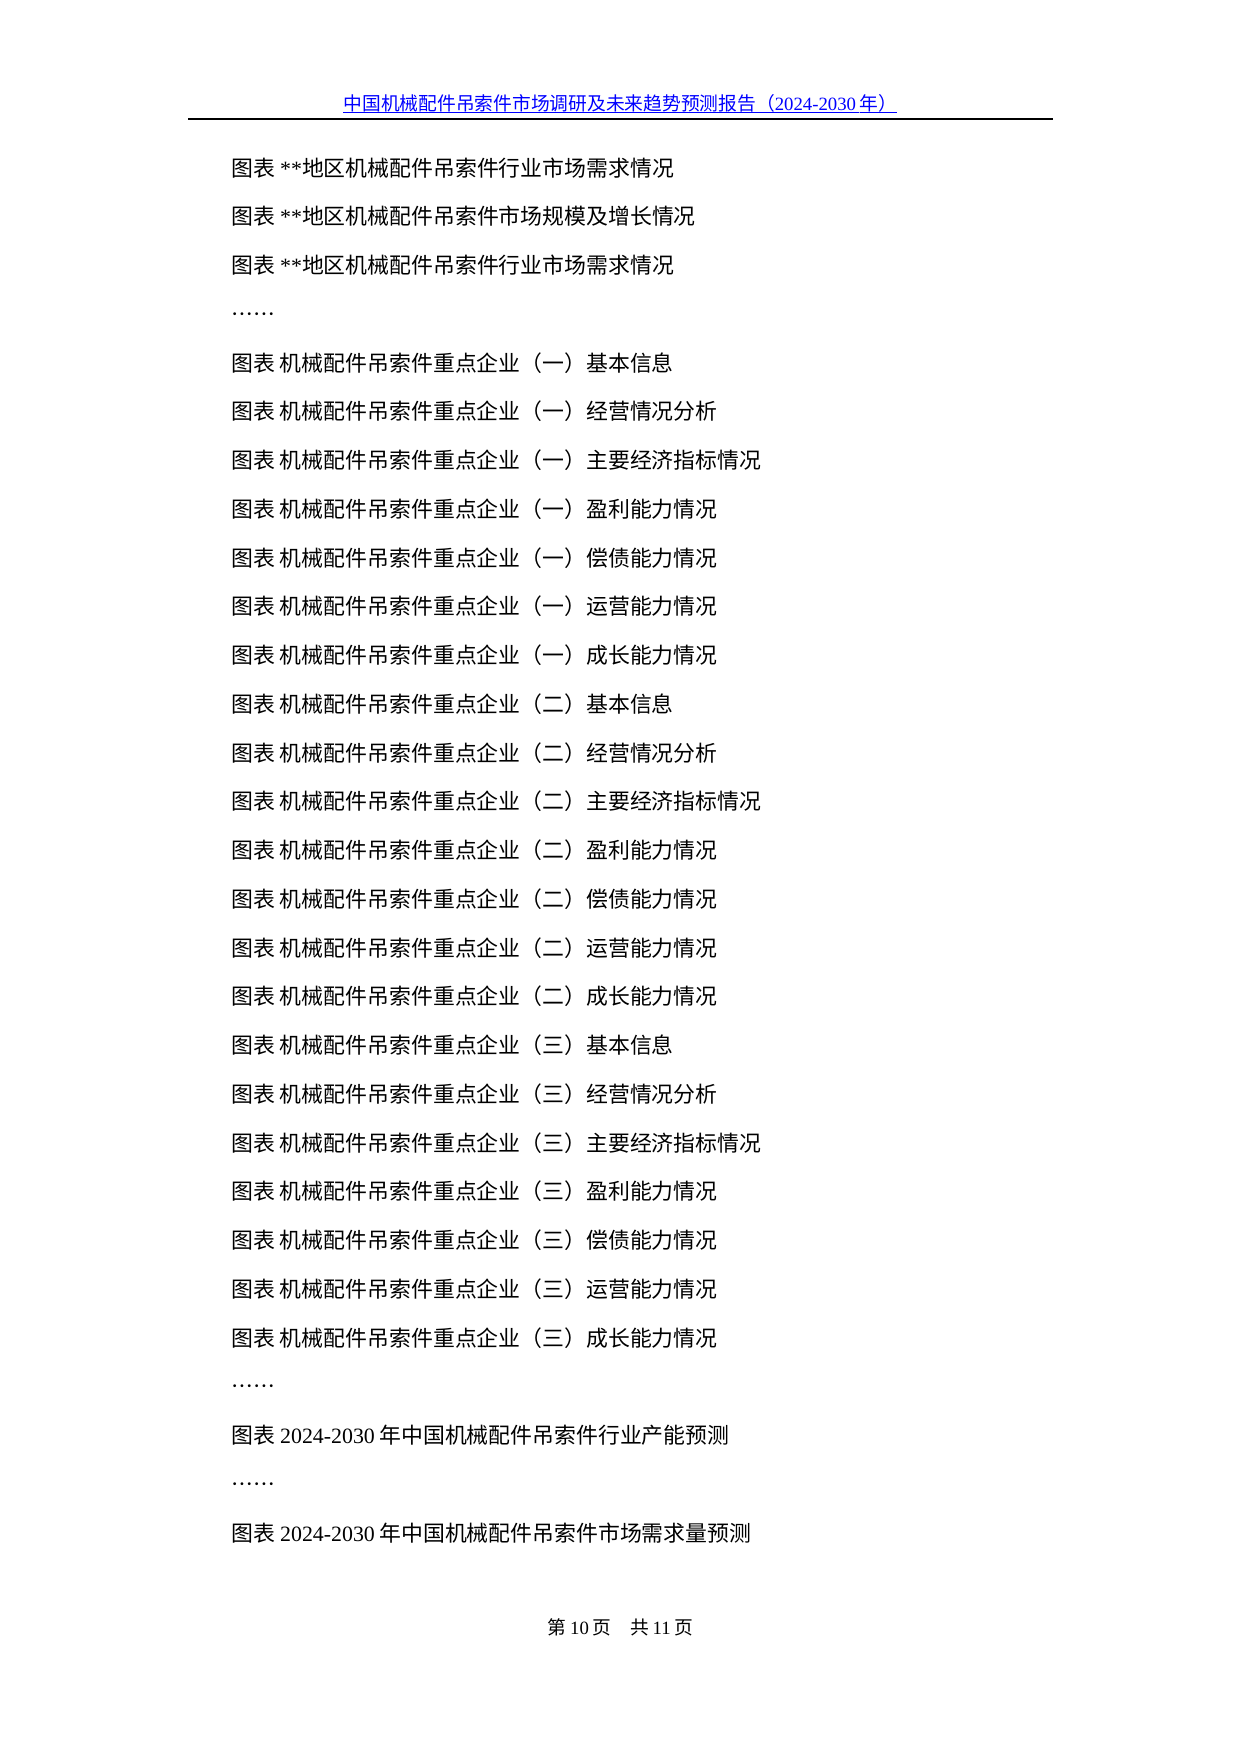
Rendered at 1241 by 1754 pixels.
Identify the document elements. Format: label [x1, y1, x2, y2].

text [187, 150, 1053, 1548]
